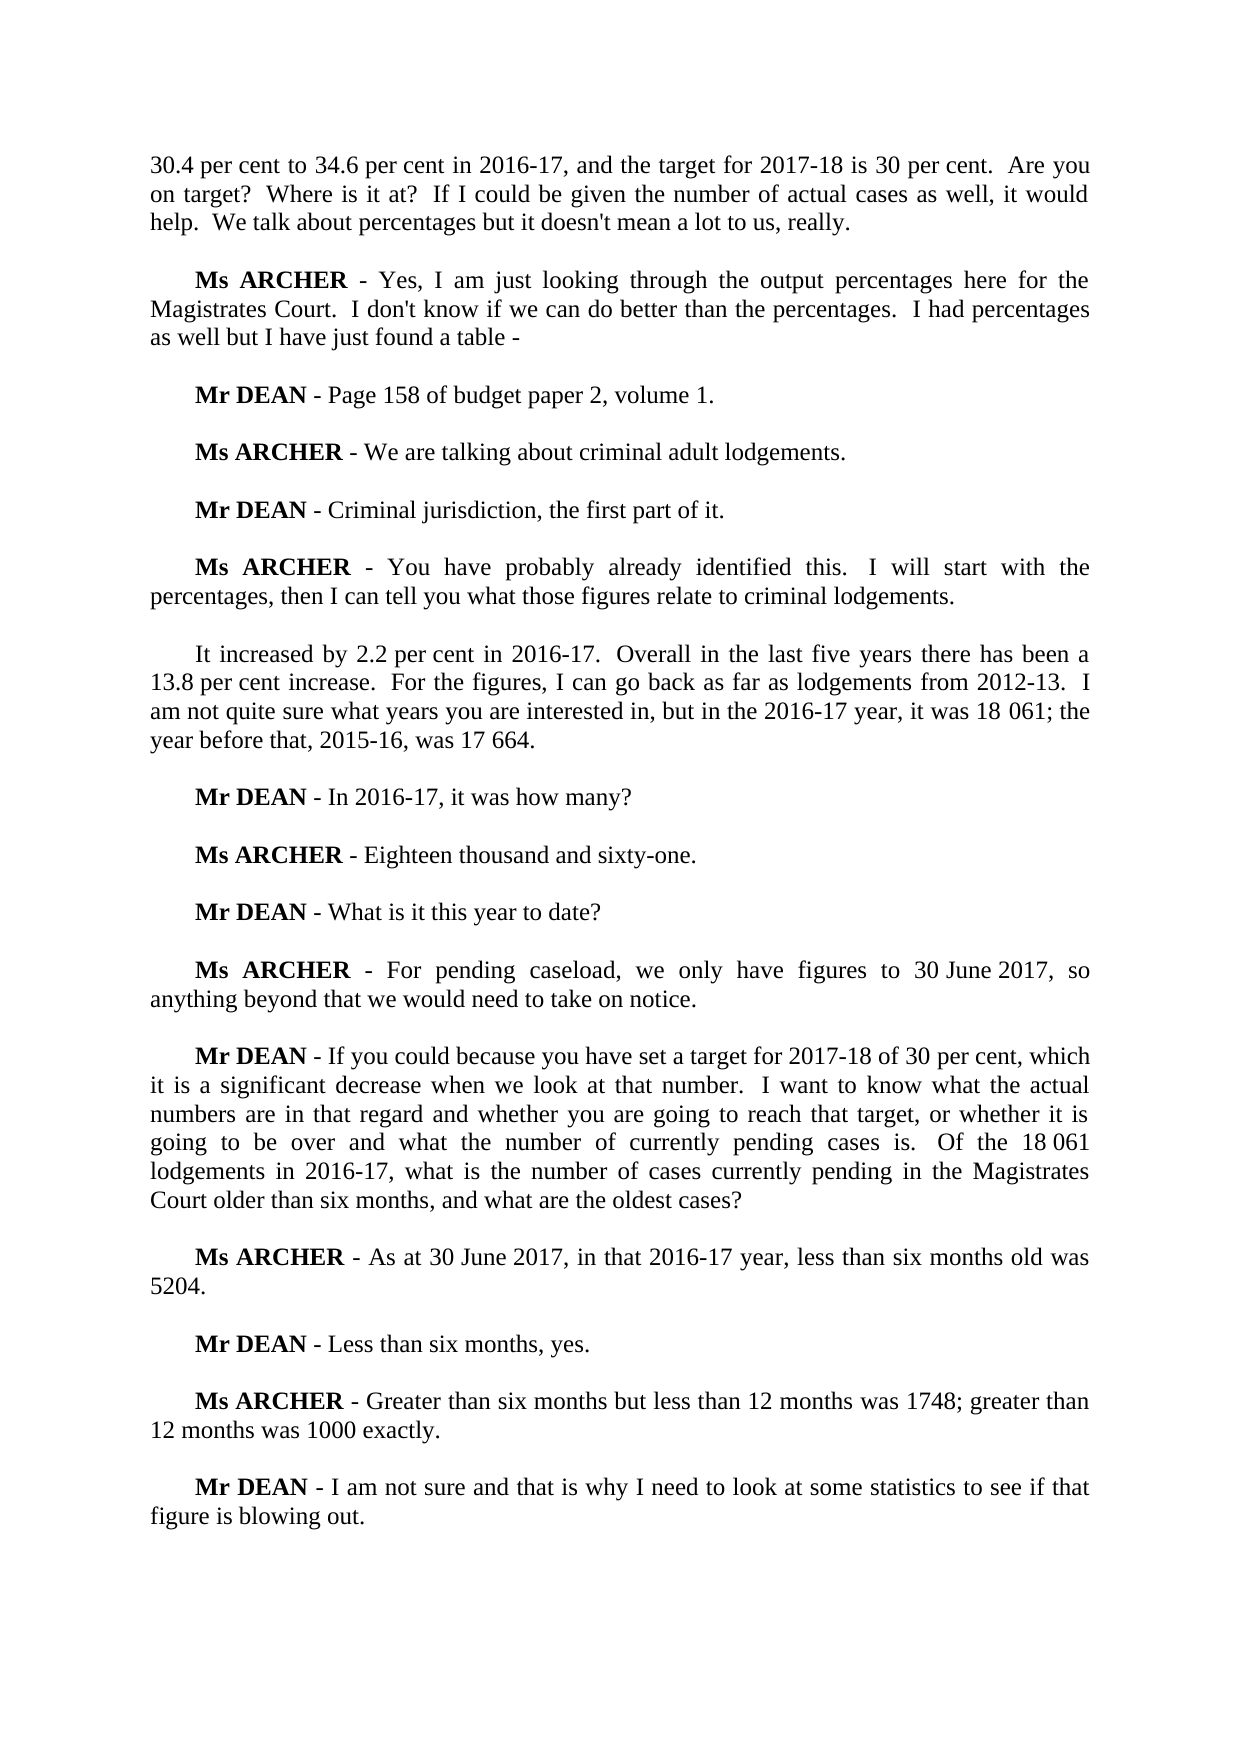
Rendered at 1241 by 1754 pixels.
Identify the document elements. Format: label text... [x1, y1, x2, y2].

text Mr DEAN - Criminal jurisdiction, the first part of it. [150, 495, 1090, 524]
text Ms ARCHER - You have probably already identified this. I will start with the percentages, then I can tell you what those figures relate to criminal lodgements. [150, 552, 1090, 610]
text Mr DEAN - What is it this year to date? [150, 897, 1090, 926]
text Mr DEAN - Page 158 of budget paper 2, volume 1. [150, 380, 1090, 409]
text Mr DEAN - If you could because you have set a target for 2017-18 of 30 per cent, which it is a significant decrease when we look at that number. I want to know what the actual numbers are in that regard and whether you are going to reach that target, or whether it is going to be over and what the number of currently pending cases is. Of the 18 061 lodgements in 2016-17, what is the number of cases currently pending in the Magistrates Court older than six months, and what are the oldest cases? [150, 1041, 1090, 1214]
text Mr DEAN - Less than six months, yes. [150, 1329, 1090, 1357]
text Mr DEAN - I am not sure and that is why I need to look at some statistics to see if that figure is blowing out. [150, 1472, 1090, 1530]
text Ms ARCHER - We are talking about criminal adult lodgements. [150, 437, 1090, 466]
text Ms ARCHER - As at 30 June 2017, in that 2016-17 year, less than six months old was 5204. [150, 1242, 1090, 1300]
text It increased by 2.2 per cent in 2016-17. Overall in the last five years there has been a 13.8 per cent increase. For the figures, I can go back as far as lodgements from 2012-13. I am not quite sure what years you are interested in, but in the 2016-17 year, it was 18 061; the year before that, 2015-16, was 17 664. [150, 639, 1090, 754]
text Mr DEAN - In 2016-17, it was how many? [150, 782, 1090, 811]
text Ms ARCHER - For pending caseload, we only have figures to 30 June 2017, so anything beyond that we would need to take on notice. [150, 955, 1090, 1012]
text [150, 150, 1090, 236]
text Ms ARCHER - Greater than six months but less than 12 months was 1748; greater than 12 months was 1000 exactly. [150, 1386, 1090, 1444]
text Ms ARCHER - Yes, I am just looking through the output percentages here for the Magistrates Court. I don't know if we can do better than the percentages. I had percentages as well but I have just found a table - [150, 265, 1090, 351]
text Ms ARCHER - Eighteen thousand and sixty-one. [150, 840, 1090, 869]
